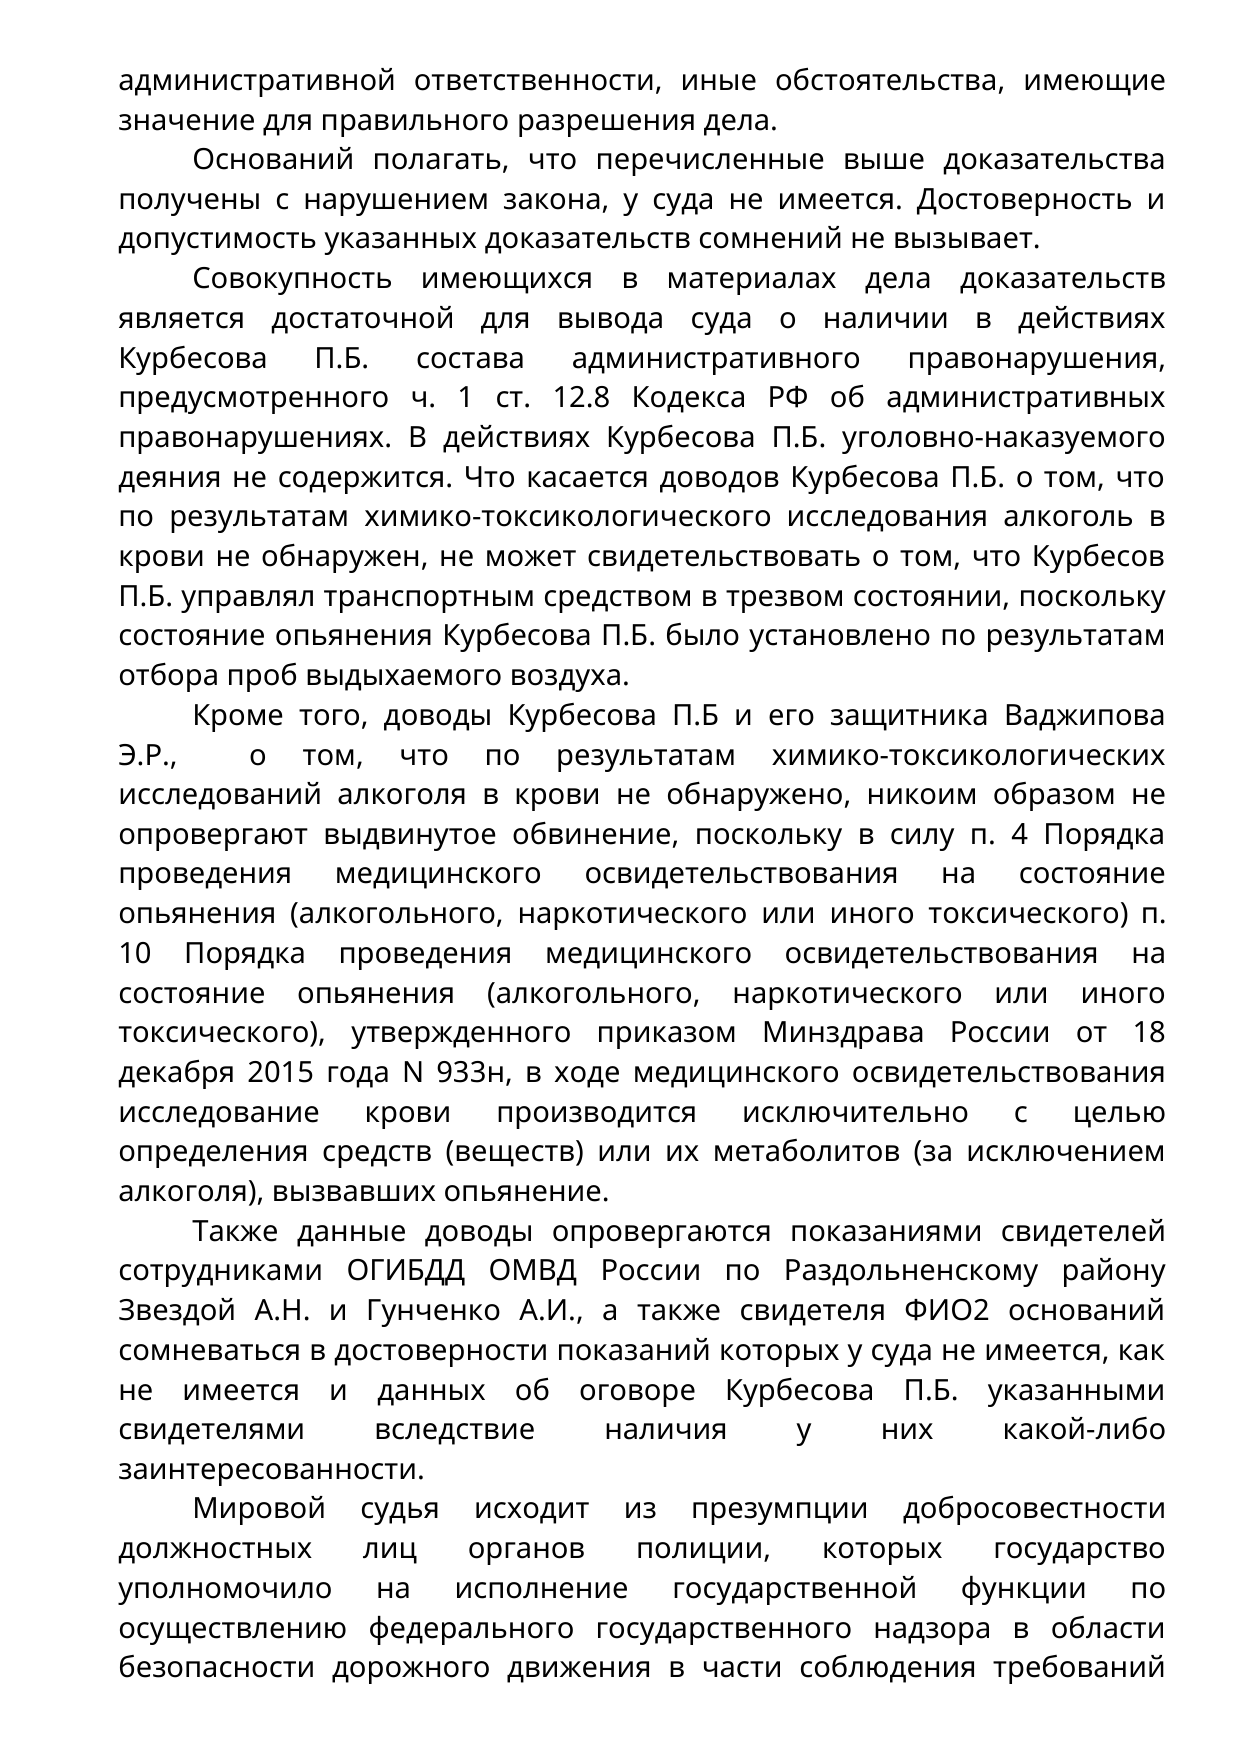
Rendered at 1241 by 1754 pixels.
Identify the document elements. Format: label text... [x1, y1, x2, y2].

text Кроме того, доводы Курбесова П.Б и его защитника Ваджипова Э.Р., о том, что по результатам химико-токсикологических исследований алкоголя в крови не обнаружено, никоим образом не опровергают выдвинутое обвинение, поскольку в силу п. 4 Порядка проведения медицинского освидетельствования на состояние опьянения (алкогольного, наркотического или иного токсического) п. 10 Порядка проведения медицинского освидетельствования на состояние опьянения (алкогольного, наркотического или иного токсического), утвержденного приказом Минздрава России от 18 декабря 2015 года N 933н, в ходе медицинского освидетельствования исследование крови производится исключительно с целью определения средств (веществ) или их метаболитов (за исключением алкоголя), вызвавших опьянение. [118, 694, 1167, 1210]
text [118, 1488, 1167, 1686]
text Совокупность имеющихся в материалах дела доказательств является достаточной для вывода суда о наличии в действиях Курбесова П.Б. состава административного правонарушения, предусмотренного ч. 1 ст. 12.8 Кодекса РФ об административных правонарушениях. В действиях Курбесова П.Б. уголовно-наказуемого деяния не содержится. Что касается доводов Курбесова П.Б. о том, что по результатам химико-токсикологического исследования алкоголь в крови не обнаружен, не может свидетельствовать о том, что Курбесов П.Б. управлял транспортным средством в трезвом состоянии, поскольку состояние опьянения Курбесова П.Б. было установлено по результатам отбора проб выдыхаемого воздуха. [118, 257, 1167, 694]
text Оснований полагать, что перечисленные выше доказательства получены с нарушением закона, у суда не имеется. Достоверность и допустимость указанных доказательств сомнений не вызывает. [118, 138, 1167, 257]
text Также данные доводы опровергаются показаниями свидетелей сотрудниками ОГИБДД ОМВД России по Раздольненскому району Звездой А.Н. и Гунченко А.И., а также свидетеля ФИО2 оснований сомневаться в достоверности показаний которых у суда не имеется, как не имеется и данных об оговоре Курбесова П.Б. указанными свидетелями вследствие наличия у них какой-либо заинтересованности. [118, 1210, 1167, 1488]
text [118, 59, 1167, 138]
